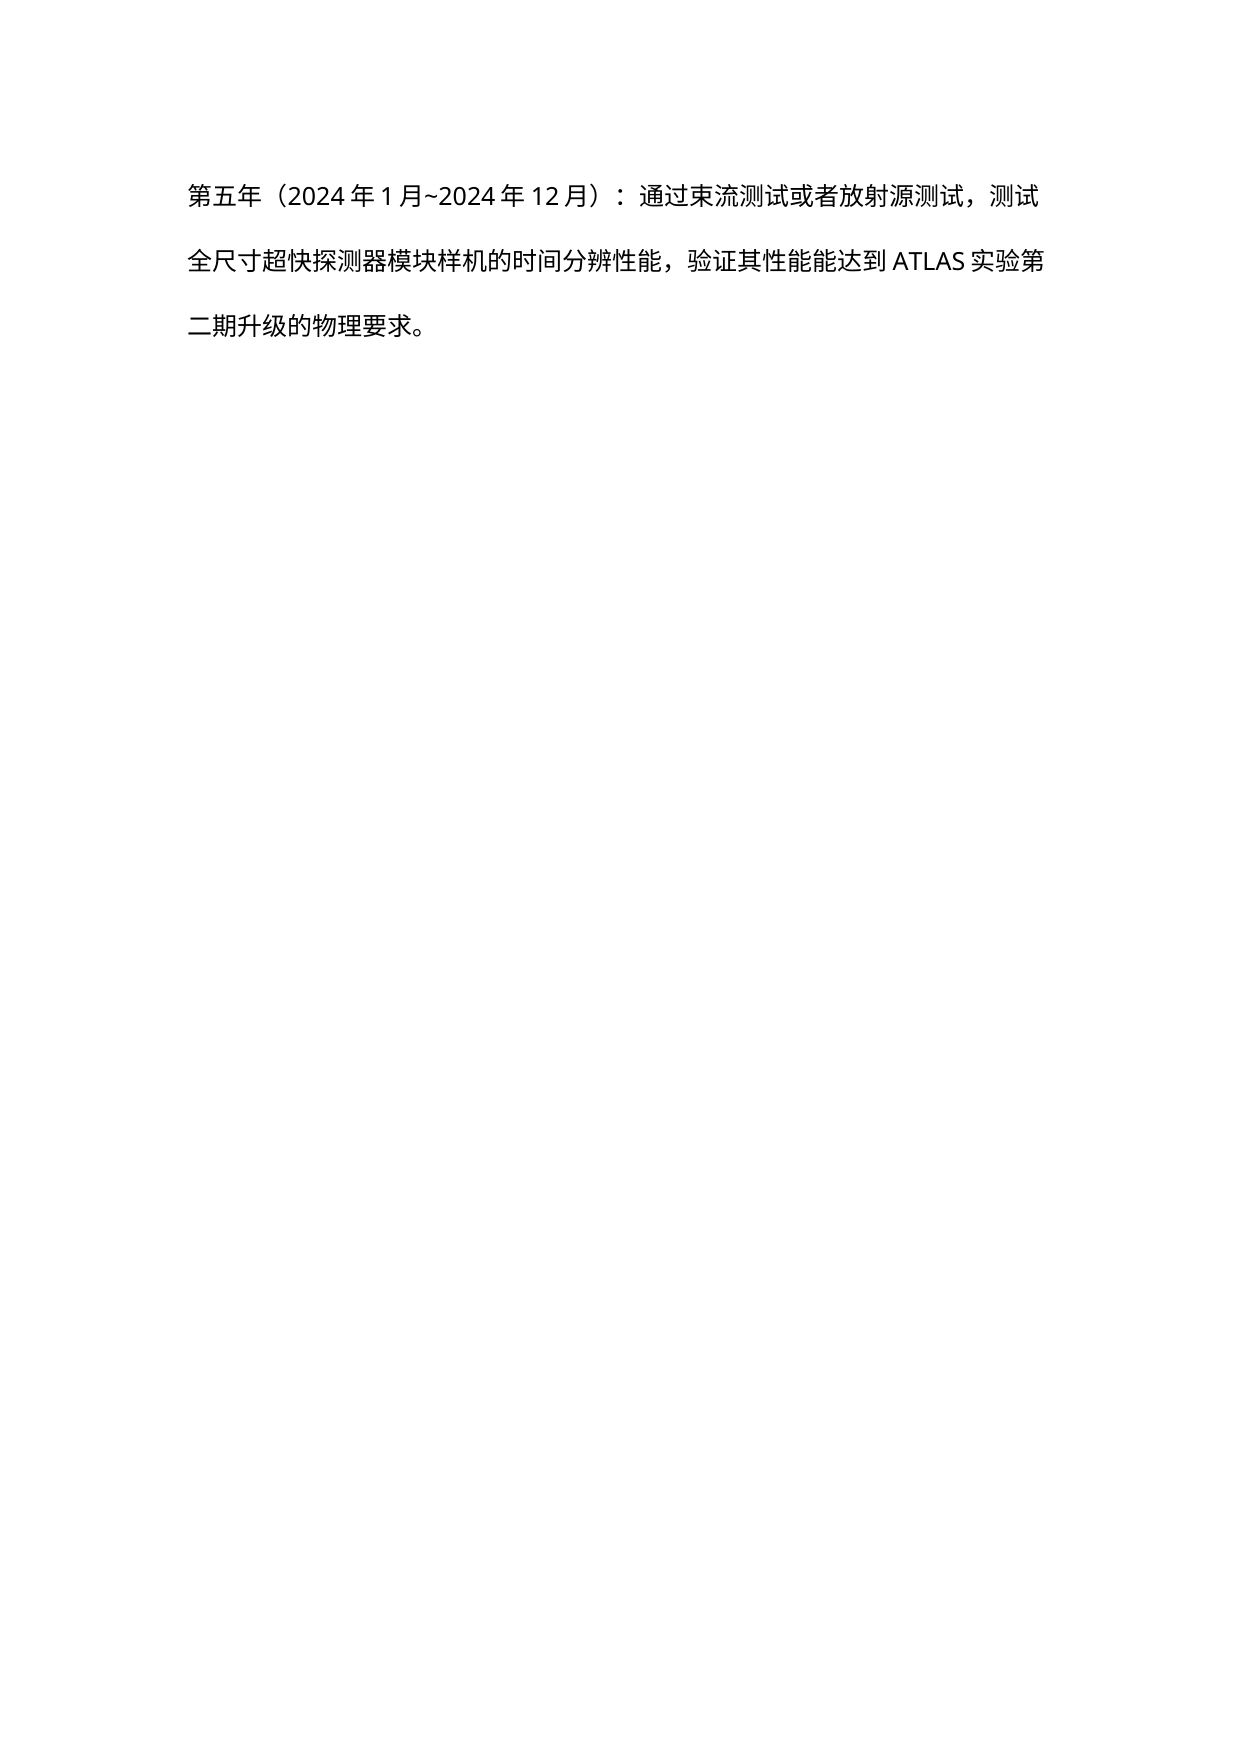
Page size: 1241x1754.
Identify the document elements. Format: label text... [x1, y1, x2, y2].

text 第五年（2024年1月~2024年12月）：通过束流测试或者放射源测试，测试全尺寸超快探测器模块样机的时间分辨性能，验证其性能能达到ATLAS实验第二期升级的物理要求。 [187, 162, 1053, 357]
